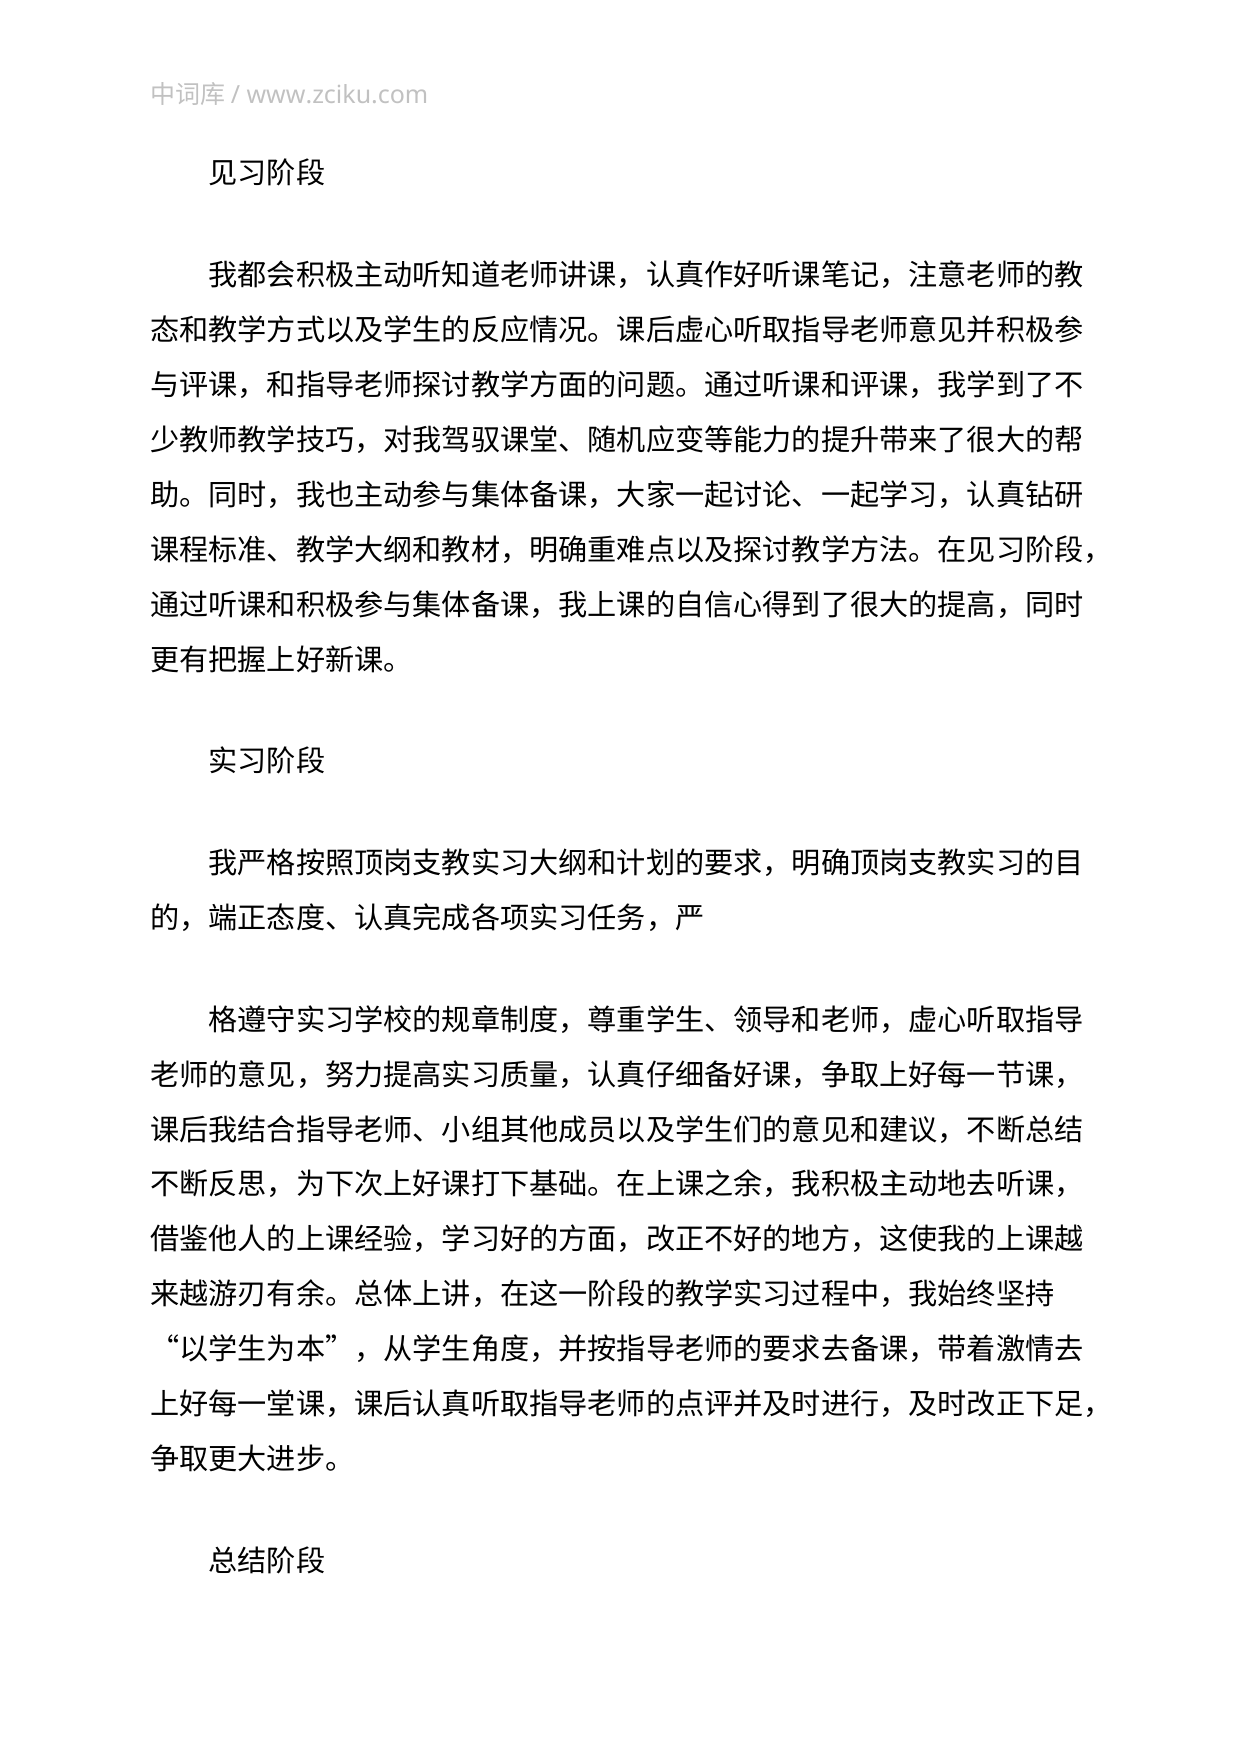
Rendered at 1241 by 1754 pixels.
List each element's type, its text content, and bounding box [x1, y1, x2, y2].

text 见习阶段 [150, 150, 1090, 192]
text 实习阶段 [150, 738, 1090, 780]
text 总结阶段 [150, 1537, 1090, 1579]
text 格遵守实习学校的规章制度，尊重学生、领导和老师，虚心听取指导老师的意见，努力提高实习质量，认真仔细备好课，争取上好每一节课，课后我结合指导老师、小组其他成员以及学生们的意见和建议，不断总结不断反思，为下次上好课打下基础。在上课之余，我积极主动地去听课，借鉴他人的上课经验，学习好的方面，改正不好的地方，这使我的上课越来越游刃有余。总体上讲，在这一阶段的教学实习过程中，我始终坚持“以学生为本”，从学生角度，并按指导老师的要求去备课，带着激情去上好每一堂课，课后认真听取指导老师的点评并及时进行，及时改正下足，争取更大进步。 [150, 996, 1090, 1478]
text 我严格按照顶岗支教实习大纲和计划的要求，明确顶岗支教实习的目的，端正态度、认真完成各项实习任务，严 [150, 839, 1090, 937]
text 我都会积极主动听知道老师讲课，认真作好听课笔记，注意老师的教态和教学方式以及学生的反应情况。课后虚心听取指导老师意见并积极参与评课，和指导老师探讨教学方面的问题。通过听课和评课，我学到了不少教师教学技巧，对我驾驭课堂、随机应变等能力的提升带来了很大的帮助。同时，我也主动参与集体备课，大家一起讨论、一起学习，认真钻研课程标准、教学大纲和教材，明确重难点以及探讨教学方法。在见习阶段，通过听课和积极参与集体备课，我上课的自信心得到了很大的提高，同时更有把握上好新课。 [150, 252, 1090, 678]
